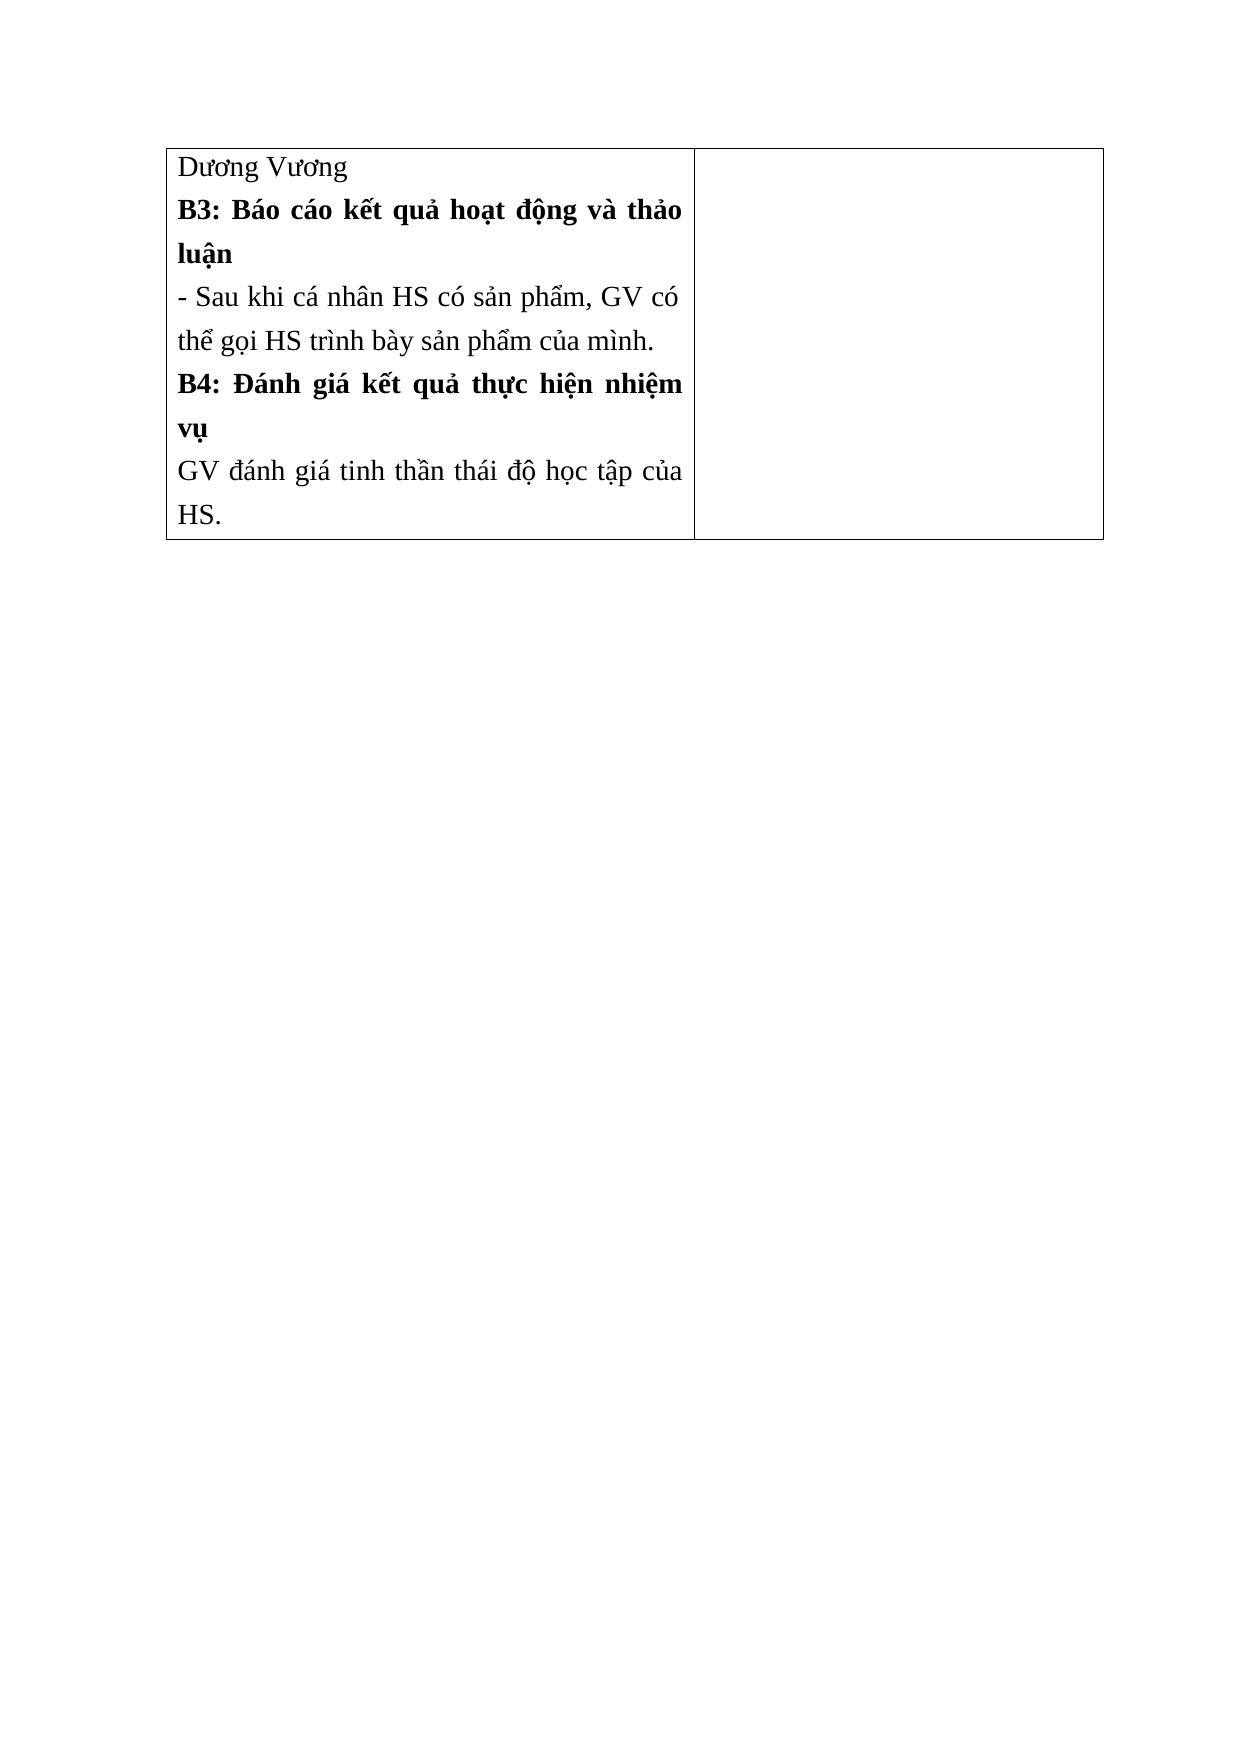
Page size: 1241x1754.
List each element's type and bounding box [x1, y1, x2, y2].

table_cell [167, 149, 694, 539]
table_cell [695, 149, 1103, 539]
